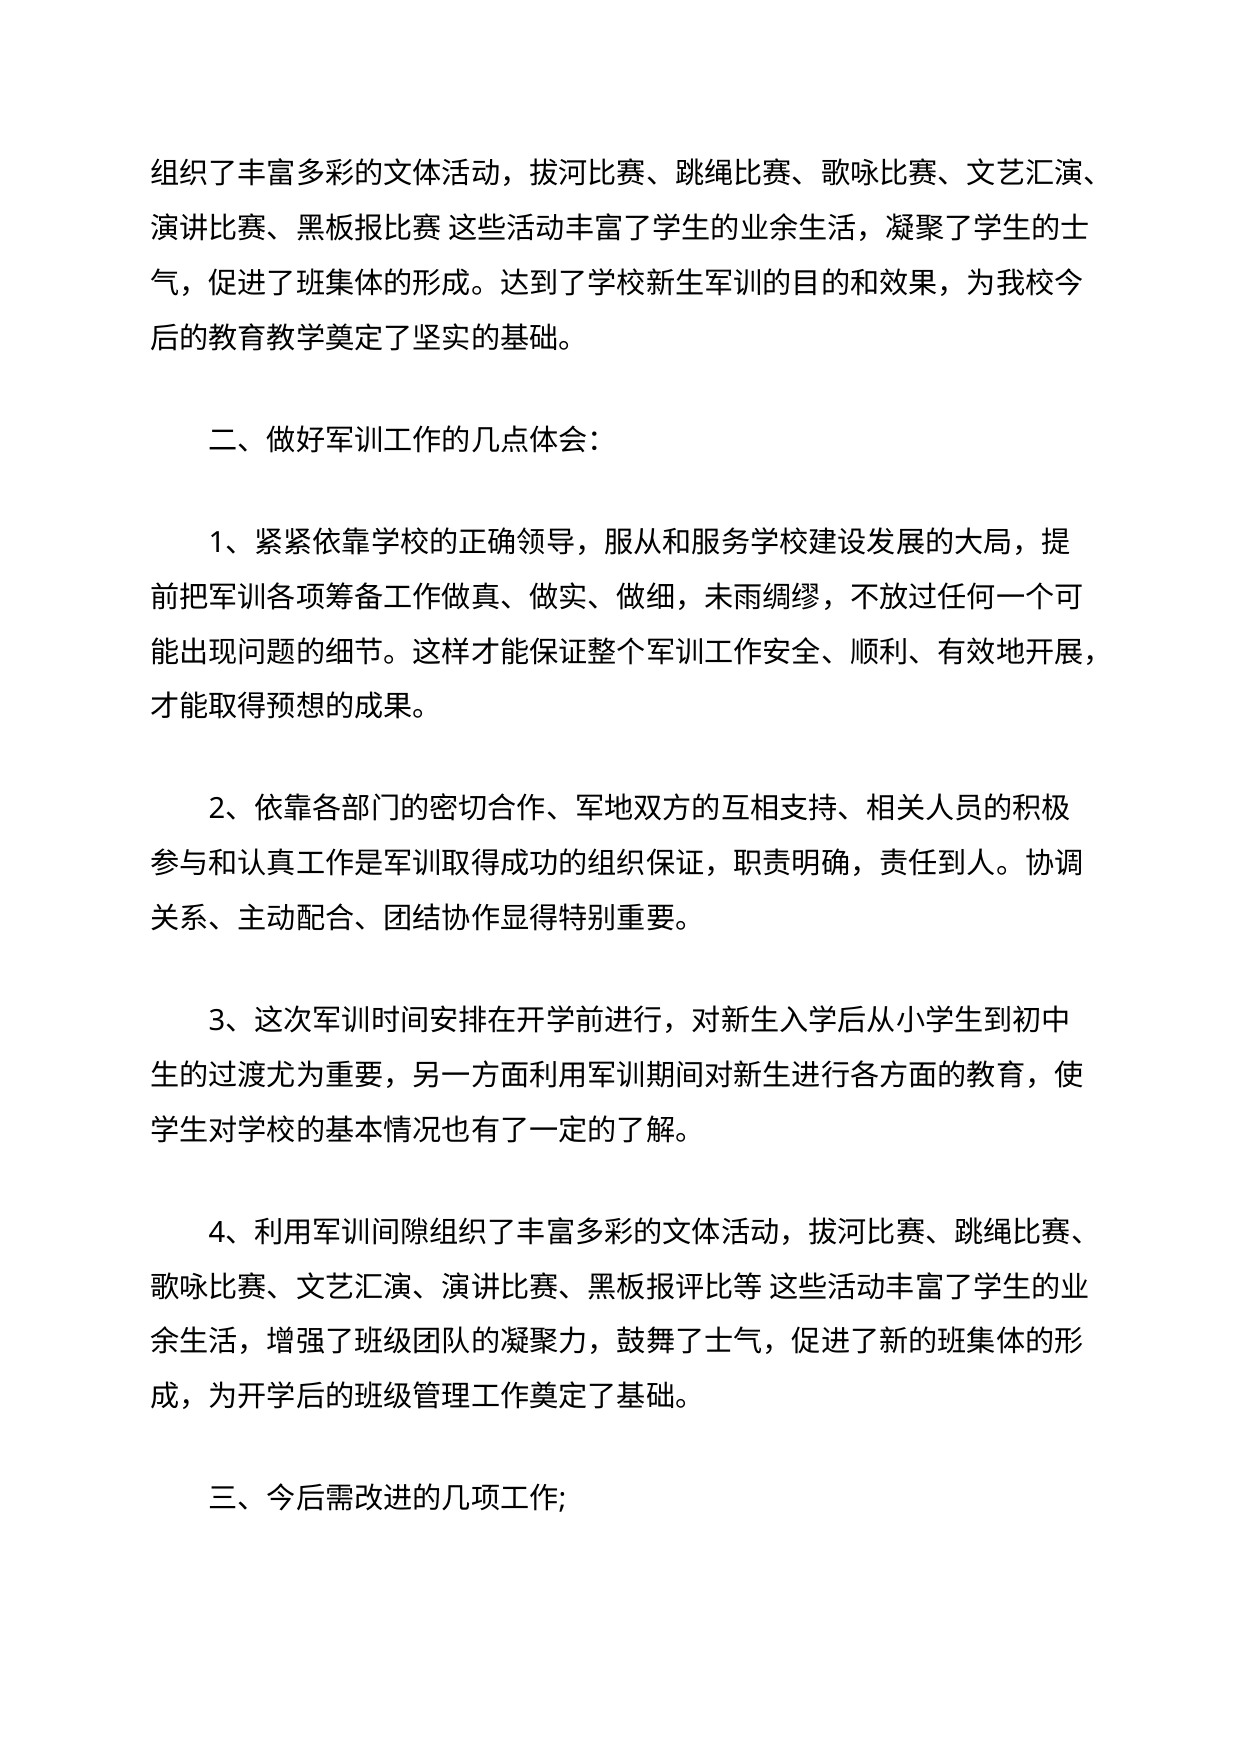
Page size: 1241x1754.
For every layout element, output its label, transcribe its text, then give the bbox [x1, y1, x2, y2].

text 二、做好军训工作的几点体会： [150, 416, 1090, 459]
text 1、紧紧依靠学校的正确领导，服从和服务学校建设发展的大局，提前把军训各项筹备工作做真、做实、做细，未雨绸缪，不放过任何一个可能出现问题的细节。这样才能保证整个军训工作安全、顺利、有效地开展，才能取得预想的成果。 [150, 518, 1090, 725]
text 2、依靠各部门的密切合作、军地双方的互相支持、相关人员的积极参与和认真工作是军训取得成功的组织保证，职责明确，责任到人。协调关系、主动配合、团结协作显得特别重要。 [150, 785, 1090, 937]
text 三、今后需改进的几项工作; [150, 1475, 1090, 1517]
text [150, 150, 1090, 357]
text 4、利用军训间隙组织了丰富多彩的文体活动，拔河比赛、跳绳比赛、歌咏比赛、文艺汇演、演讲比赛、黑板报评比等 这些活动丰富了学生的业余生活，增强了班级团队的凝聚力，鼓舞了士气，促进了新的班集体的形成，为开学后的班级管理工作奠定了基础。 [150, 1208, 1090, 1415]
text 3、这次军训时间安排在开学前进行，对新生入学后从小学生到初中生的过渡尤为重要，另一方面利用军训期间对新生进行各方面的教育，使学生对学校的基本情况也有了一定的了解。 [150, 996, 1090, 1149]
